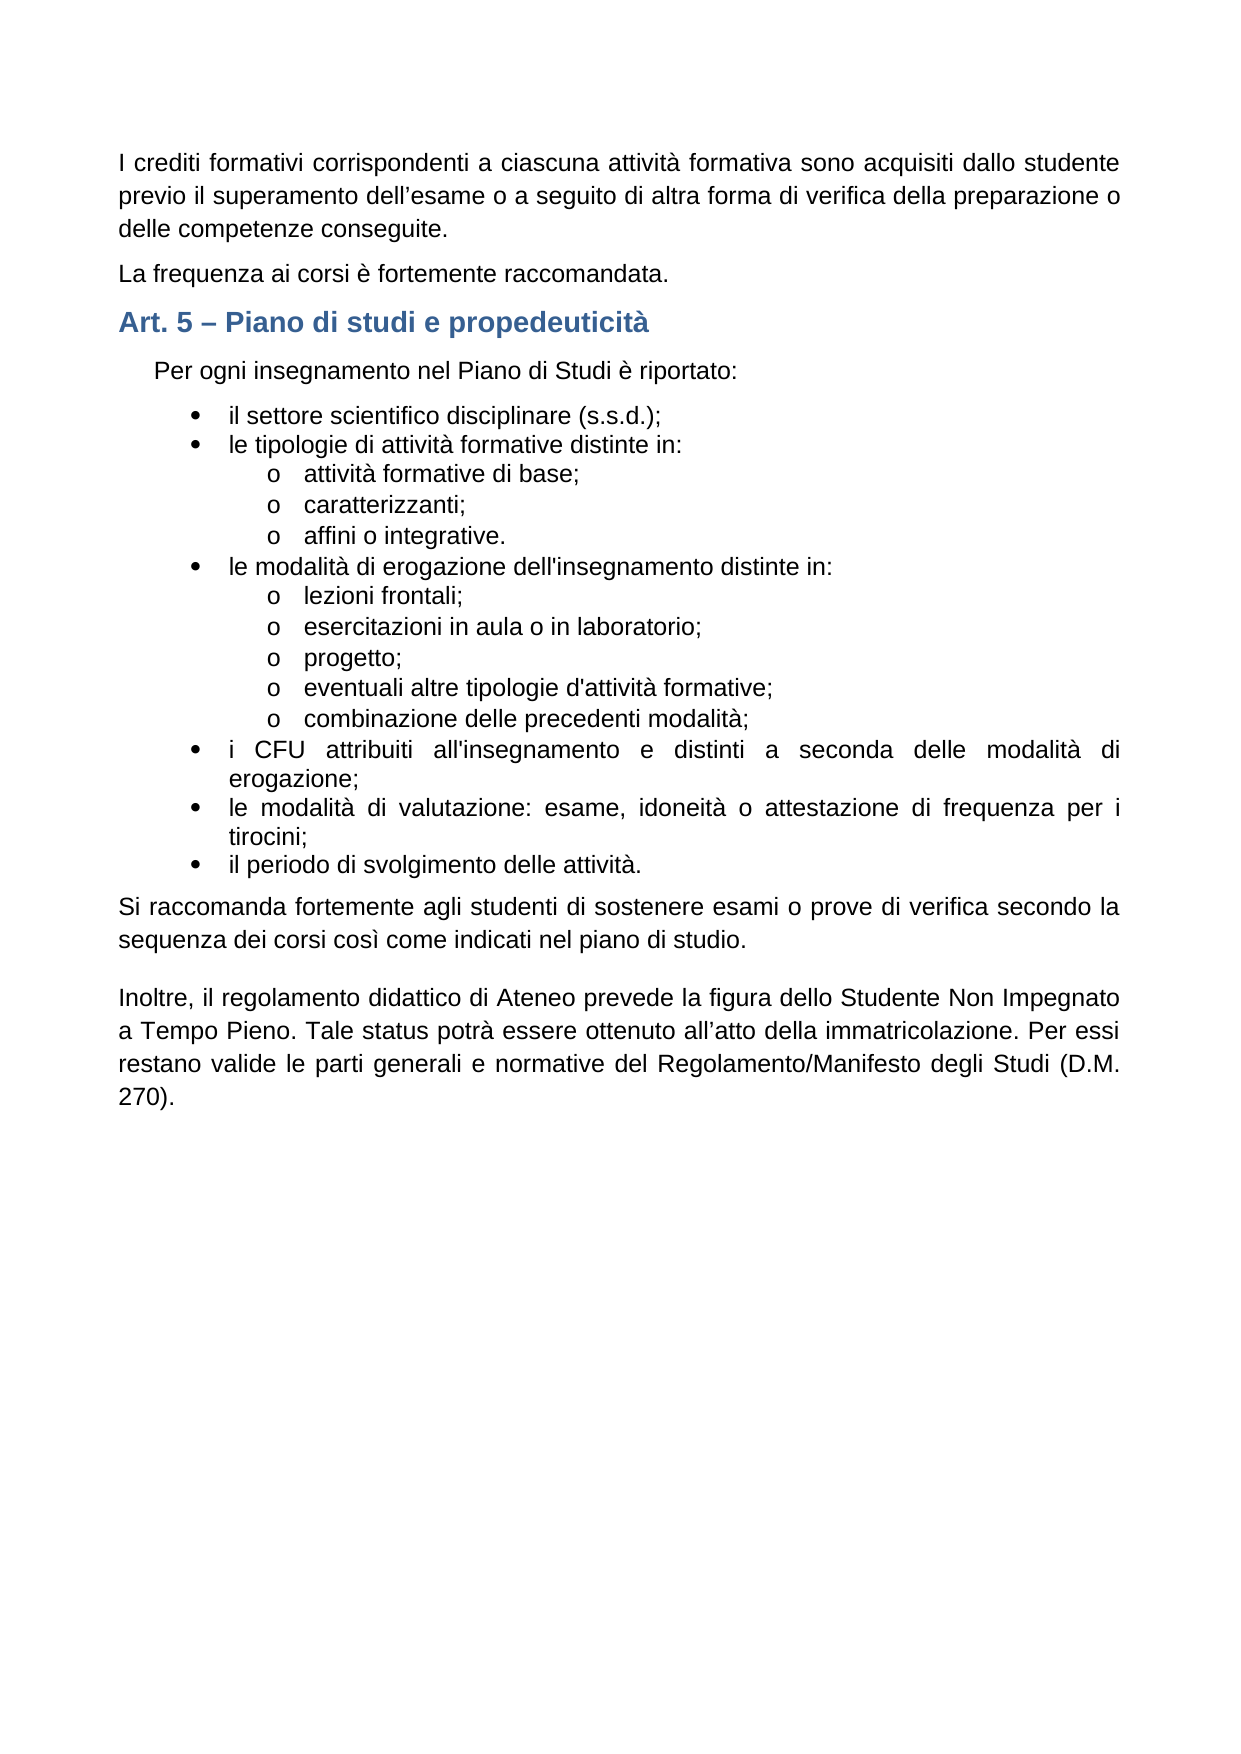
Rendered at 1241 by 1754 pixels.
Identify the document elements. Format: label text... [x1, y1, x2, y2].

text Si raccomanda fortemente agli studenti di sostenere esami o prove di verifica secondo la sequenza dei corsi così come indicati nel piano di studio. [118, 892, 1122, 954]
list le modalità di erogazione dell'insegnamento distinte in: [191, 552, 1122, 581]
list esercitazioni in aula o in laboratorio; [266, 612, 1122, 642]
list caratterizzanti; [266, 490, 1122, 521]
list i CFU attribuiti all'insegnamento e distinti a seconda delle modalità di erogazione; [191, 735, 1122, 793]
list progetto; [266, 642, 1122, 673]
list le tipologie di attività formative distinte in: [191, 430, 1122, 459]
subtitle Art. 5 – Piano di studi e propedeuticità [118, 305, 1122, 338]
text La frequenza ai corsi è fortemente raccomandata. [118, 259, 1122, 288]
list eventuali altre tipologie d'attività formative; [266, 673, 1122, 704]
subtitle Inoltre, il regolamento didattico di Ateneo prevede la figura dello Studente Non Impegnato a Tempo Pieno. Tale status potrà essere ottenuto all’atto della immatricolazione. Per essi restano valide le parti generali e normative del Regolamento/Manifesto degli Studi (D.M. 270). [118, 983, 1122, 1111]
list combinazione delle precedenti modalità; [266, 704, 1122, 735]
list attività formative di base; [266, 459, 1122, 490]
list le modalità di valutazione: esame, idoneità o attestazione di frequenza per i tirocini; [191, 793, 1122, 851]
text Per ogni insegnamento nel Piano di Studi è riportato: [118, 356, 1122, 384]
list il periodo di svolgimento delle attività. [191, 851, 1122, 879]
list lezioni frontali; [266, 581, 1122, 612]
list il settore scientifico disciplinare (s.s.d.); [191, 401, 1122, 430]
text I crediti formativi corrispondenti a ciascuna attività formativa sono acquisiti dallo studente previo il superamento dell’esame o a seguito di altra forma di verifica della preparazione o delle competenze conseguite. [118, 148, 1122, 242]
list affini o integrative. [266, 521, 1122, 552]
